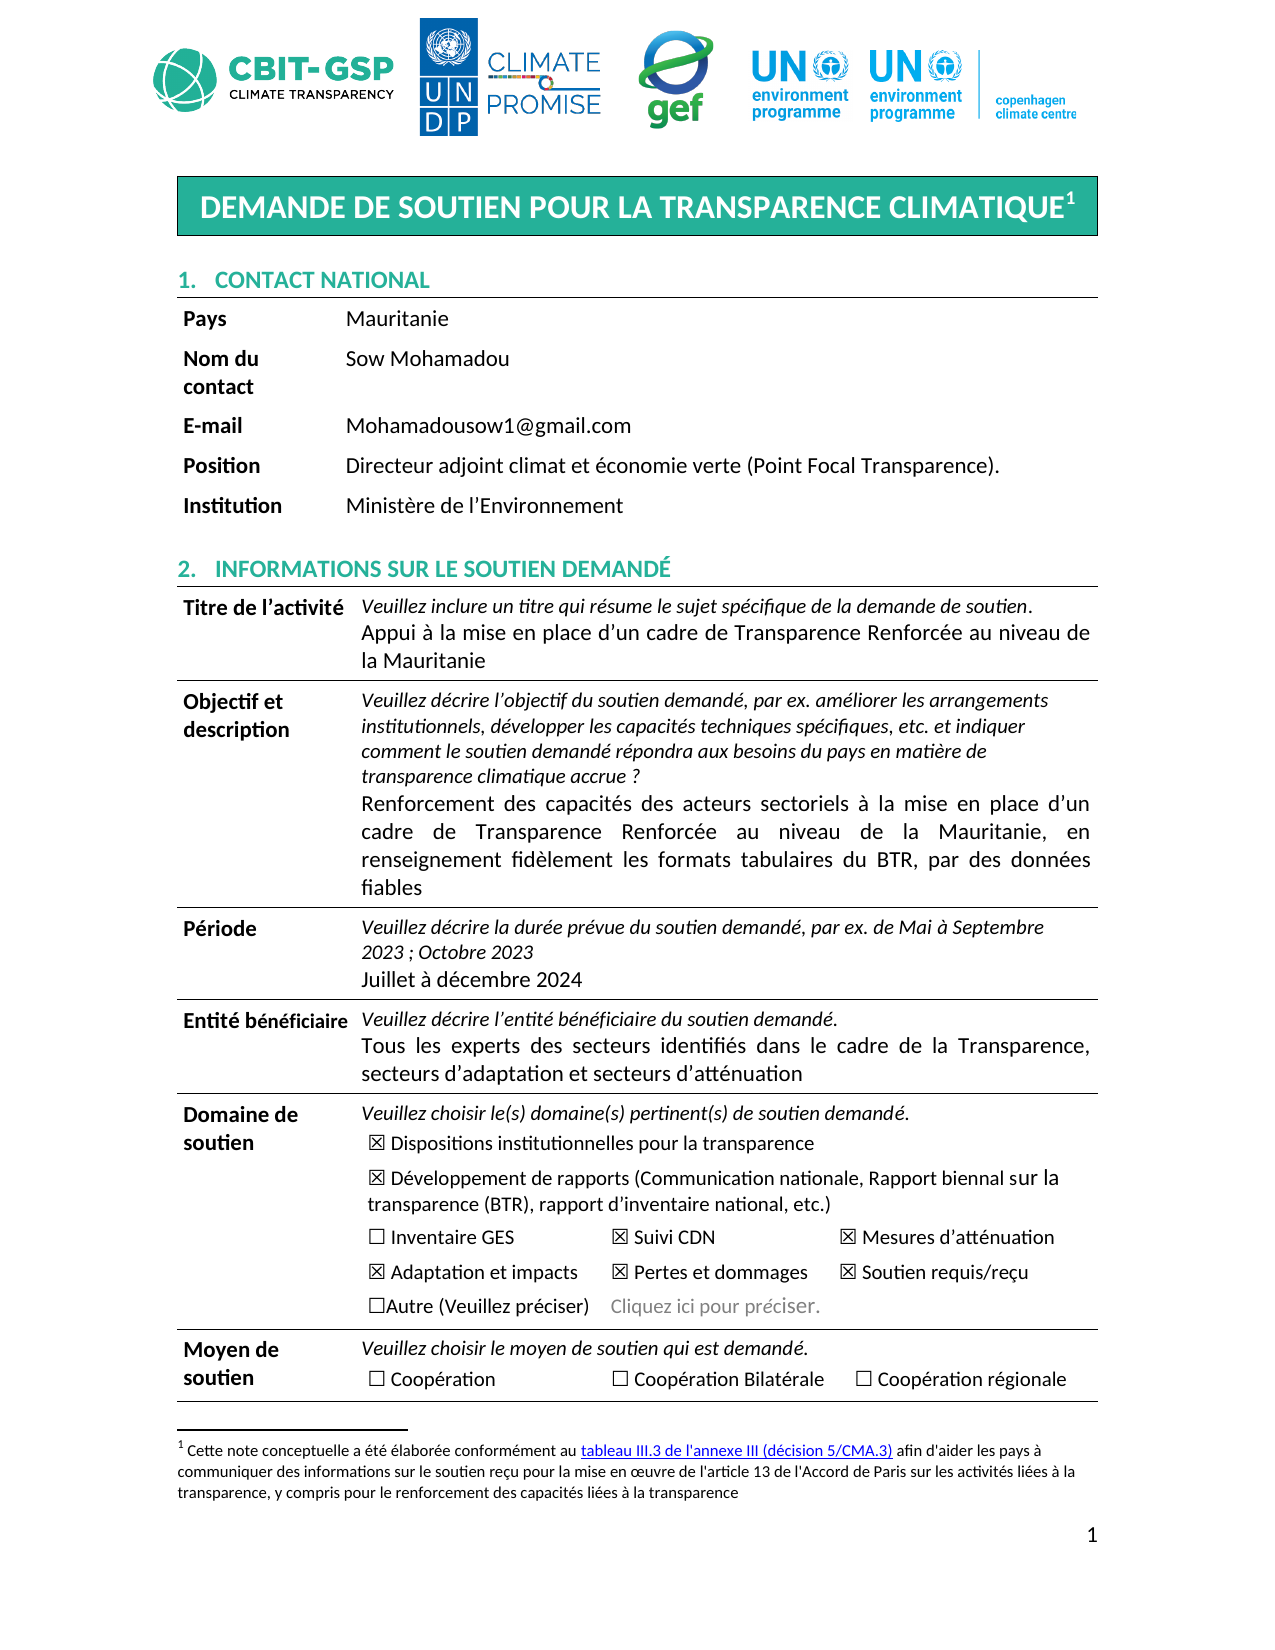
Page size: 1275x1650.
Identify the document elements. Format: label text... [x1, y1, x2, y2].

table_cell [340, 486, 1098, 525]
picture [877, 50, 886, 76]
table_header DEMANDE DE SOUTIEN POUR LA TRANSPARENCE CLIMATIQUE [178, 177, 1097, 235]
table_cell [340, 446, 1098, 486]
table_cell Veuillez choisir le moyen de soutien qui est demandé. [355, 1330, 1098, 1401]
table_cell Institution [177, 486, 340, 525]
table_cell E-mail [177, 406, 340, 446]
table_header Veuillez inclure un titre qui résume le sujet spécifique de la demande de soutien. [355, 587, 1098, 680]
table_cell Domaine de soutien [177, 1094, 355, 1328]
table_cell Veuillez décrire la durée prévue du soutien demandé, par ex. de Mai à Septembre 2023 ; Octobre 2023 [355, 908, 1098, 999]
picture [870, 50, 1077, 122]
table_cell Objectif et description [177, 681, 355, 907]
table_cell Moyen de soutien [177, 1330, 355, 1401]
table_cell Nom du contact [177, 338, 340, 406]
table_cell Veuillez décrire l’objectif du soutien demandé, par ex. améliorer les arrangements institutionnels, développer les capacités techniques spécifiques, etc. et indiquer comment le soutien demandé répondra aux besoins du pays en matière de transparence climatique accrue ? [355, 681, 1098, 907]
picture [904, 50, 914, 67]
list CONTACT NATIONAL [177, 264, 1098, 297]
table_header [340, 298, 1098, 338]
picture [636, 26, 717, 134]
table_cell Veuillez décrire l’entité bénéficiaire du soutien demandé. [355, 1000, 1098, 1093]
table_cell Position [177, 446, 340, 486]
picture [153, 48, 394, 112]
picture [788, 50, 799, 67]
table_header Titre de l’activité [177, 587, 355, 680]
table_cell Veuillez choisir le(s) domaine(s) pertinent(s) de soutien demandé. [355, 1094, 1098, 1328]
list INFORMATIONS SUR LE SOUTIEN DEMANDÉ [177, 553, 1098, 586]
table_cell Période [177, 908, 355, 999]
table_cell Entité bénéficiaire [177, 1000, 355, 1093]
picture [759, 50, 769, 76]
table_header Pays [177, 298, 340, 338]
table_cell [340, 406, 1098, 446]
table_cell [340, 338, 1098, 406]
picture [874, 112, 895, 122]
picture [419, 18, 614, 136]
picture [748, 50, 853, 122]
